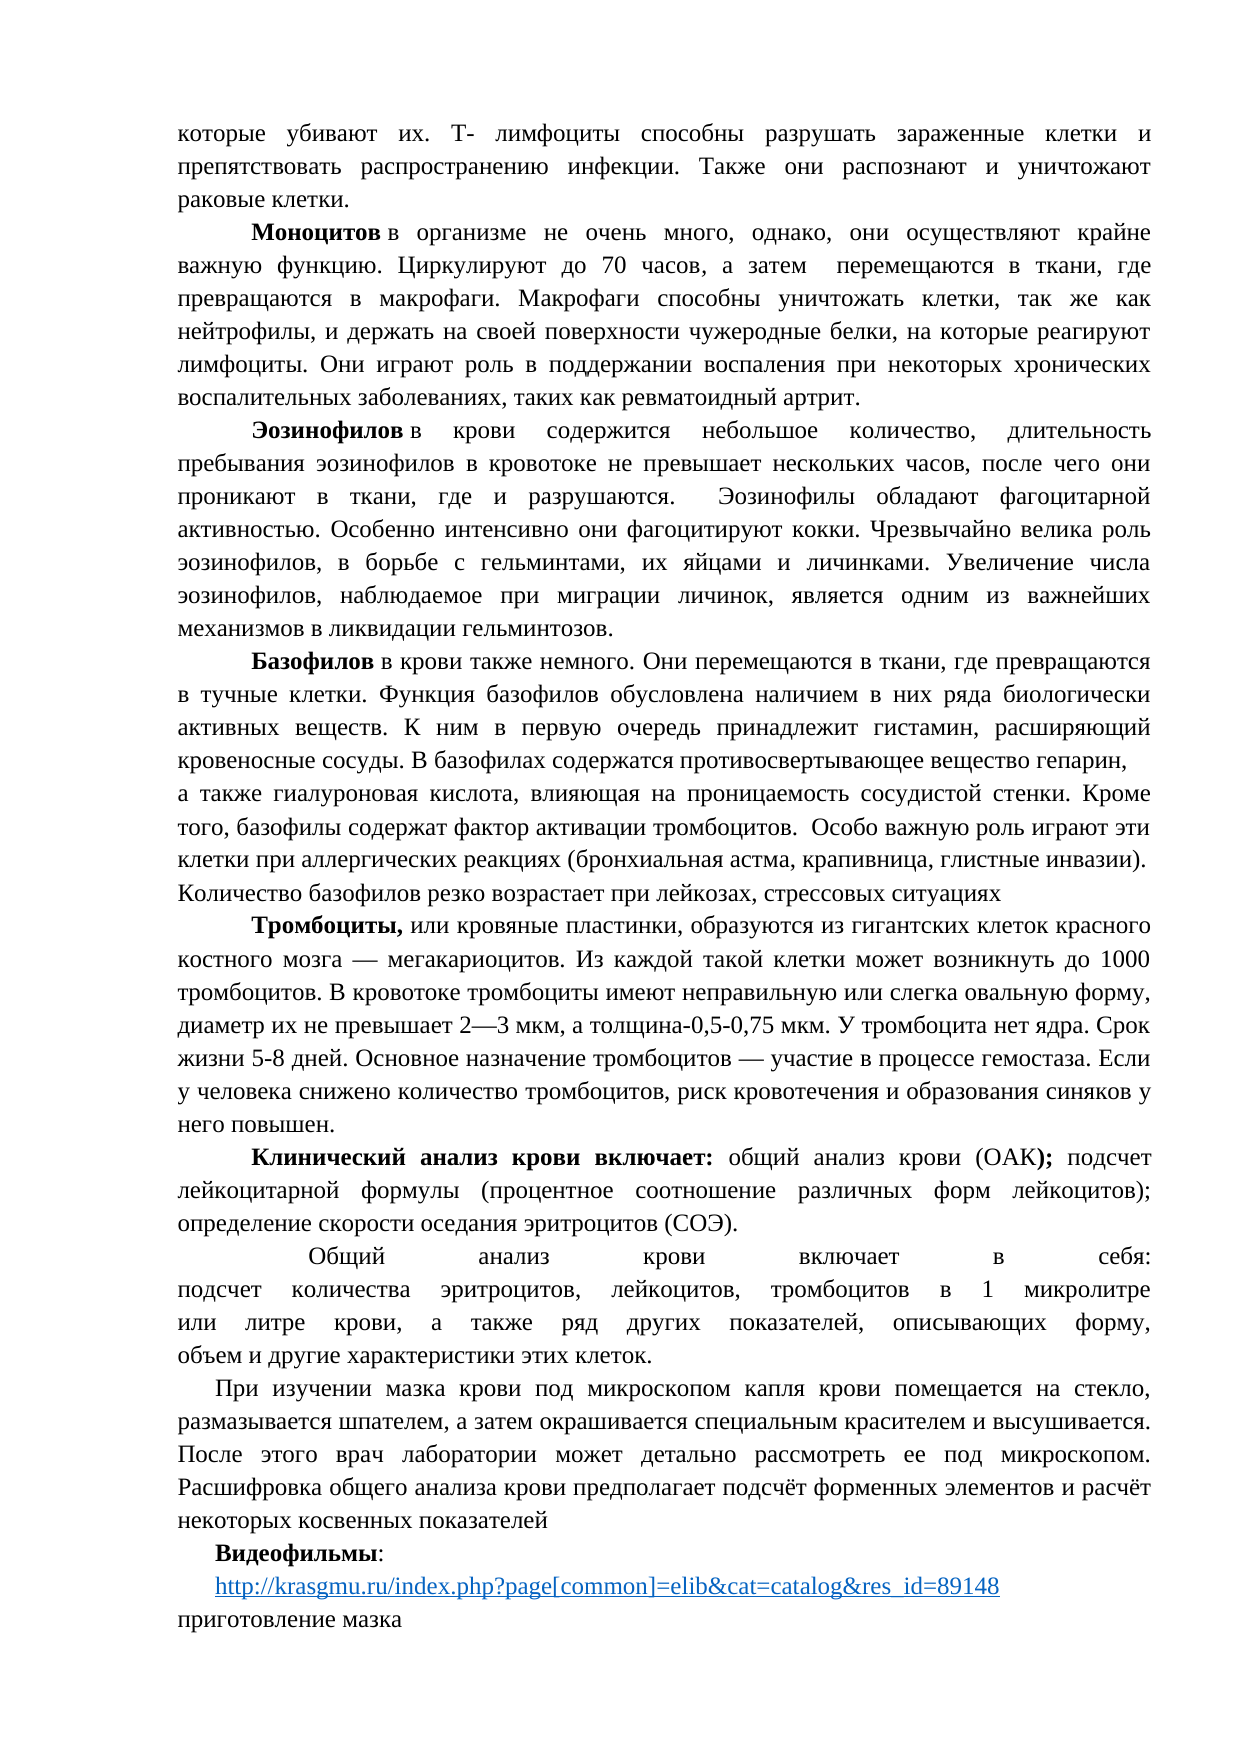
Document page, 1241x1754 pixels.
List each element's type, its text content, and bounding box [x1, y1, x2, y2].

text http://krasgmu.ru/index.php?page[common]=elib&cat=catalog&res_id=89148 приготовление мазка [177, 1571, 1152, 1633]
text Видеофильмы: [177, 1538, 1152, 1567]
text Клинический анализ крови включает: общий анализ крови (ОАК); подсчет лейкоцитарной формулы (процентное соотношение различных форм лейкоцитов); определение скорости оседания эритроцитов (СОЭ). [177, 1142, 1152, 1237]
text Эозинофилов в крови содержится небольшое количество, длительность пребывания эозинофилов в кровотоке не превышает нескольких часов, после чего они проникают в ткани, где и разрушаются. Эозинофилы обладают фагоцитарной активностью. Особенно интенсивно они фагоцитируют кокки. Чрезвычайно велика роль эозинофилов, в борьбе с гельминтами, их яйцами и личинками. Увеличение числа эозинофилов, наблюдаемое при миграции личинок, является одним из важнейших механизмов в ликвидации гельминтозов. [177, 415, 1152, 642]
text При изучении мазка крови под микроскопом капля крови помещается на стекло, размазывается шпателем, а затем окрашивается специальным красителем и высушивается. После этого врач лаборатории может детально рассмотреть ее под микроскопом. Расшифровка общего анализа крови предполагает подсчёт форменных элементов и расчёт некоторых косвенных показателей [177, 1373, 1152, 1534]
text а также гиалуроновая кислота, влияющая на проницаемость сосудистой стенки. Кроме того, базофилы содержат фактор активации тромбоцитов. Особо важную роль играют эти клетки при аллергических реакциях (бронхиальная астма, крапивница, глистные инвазии). [177, 778, 1152, 873]
text Тромбоциты, или кровяные пластинки, образуются из гигантских клеток красного костного мозга — мегакариоцитов. Из каждой такой клетки может возникнуть до 1000 тромбоцитов. В кровотоке тромбоциты имеют неправильную или слегка овальную форму, диаметр их не превышает 2—3 мкм, а толщина-0,5-0,75 мкм. У тромбоцита нет ядра. Срок жизни 5-8 дней. Основное назначение тромбоцитов — участие в процессе гемостаза. Если у человека снижено количество тромбоцитов, риск кровотечения и образования синяков у него повышен. [177, 911, 1152, 1137]
text Общий анализ крови включает в себя: подсчет количества эритроцитов, лейкоцитов, тромбоцитов в 1 микролитре или литре крови, а также ряд других показателей, описывающих форму, объем и другие характеристики этих клеток. [177, 1241, 1152, 1369]
text Базофилов в крови также немного. Они перемещаются в ткани, где превращаются в тучные клетки. Функция базофилов обусловлена наличием в них ряда биологически активных веществ. К ним в первую очередь принадлежит гистамин, расширяющий кровеносные сосуды. В базофилах содержатся противосвертывающее вещество гепарин, [177, 646, 1152, 774]
text Моноцитов в организме не очень много, однако, они осуществляют крайне важную функцию. Циркулируют до 70 часов, а затем перемещаются в ткани, где превращаются в макрофаги. Макрофаги способны уничтожать клетки, так же как нейтрофилы, и держать на своей поверхности чужеродные белки, на которые реагируют лимфоциты. Они играют роль в поддержании воспаления при некоторых хронических воспалительных заболеваниях, таких как ревматоидный артрит. [177, 217, 1152, 411]
text Количество базофилов резко возрастает при лейкозах, стрессовых ситуациях [177, 878, 1152, 906]
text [177, 118, 1152, 213]
